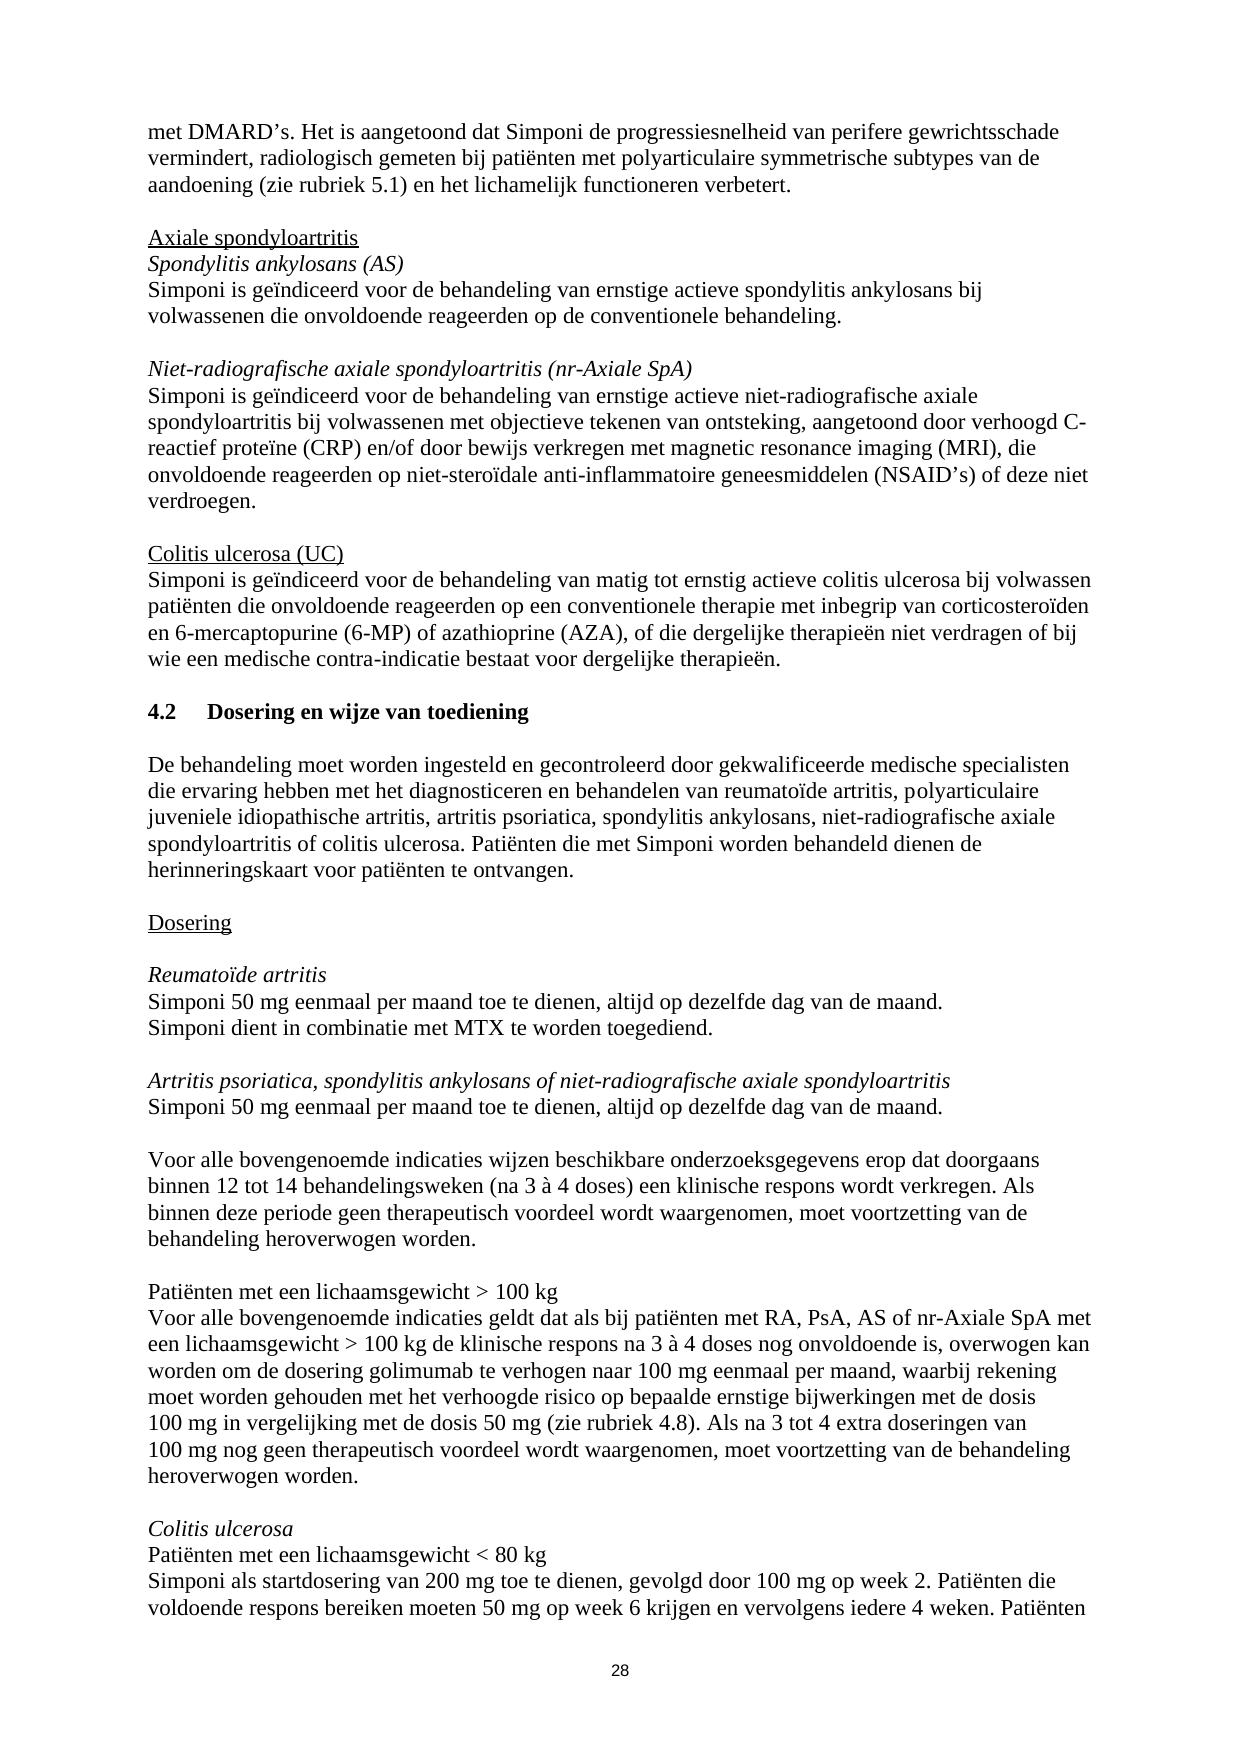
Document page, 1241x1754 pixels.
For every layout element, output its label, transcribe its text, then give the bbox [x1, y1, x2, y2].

text Spondylitis ankylosans (AS) [148, 250, 1092, 276]
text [148, 118, 1092, 197]
text Patiënten met een lichaamsgewicht > 100 kg [148, 1278, 1092, 1304]
text Colitis ulcerosa (UC) [148, 540, 1092, 566]
text Simponi is geïndiceerd voor de behandeling van matig tot ernstig actieve colitis ulcerosa bij volwassen patiënten die onvoldoende reageerden op een conventionele therapie met inbegrip van corticosteroïden en 6-mercaptopurine (6-MP) of azathioprine (AZA), of die dergelijke therapieën niet verdragen of bij wie een medische contra-indicatie bestaat voor dergelijke therapieën. [148, 566, 1092, 672]
text Simponi is geïndiceerd voor de behandeling van ernstige actieve niet-radiografische axiale spondyloartritis bij volwassenen met objectieve tekenen van ontsteking, aangetoond door verhoogd C-reactief proteïne (CRP) en/of door bewijs verkregen met magnetic resonance imaging (MRI), die onvoldoende reageerden op niet-steroïdale anti-inflammatoire geneesmiddelen (NSAID’s) of deze niet verdroegen. [148, 382, 1092, 513]
text Simponi is geïndiceerd voor de behandeling van ernstige actieve spondylitis ankylosans bij volwassenen die onvoldoende reageerden op de conventionele behandeling. [148, 276, 1092, 329]
text 4.2 Dosering en wijze van toediening [148, 698, 1092, 724]
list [148, 1568, 1092, 1620]
text Dosering [148, 909, 1092, 935]
text Simponi dient in combinatie met MTX te worden toegediend. [148, 1014, 1092, 1041]
text Voor alle bovengenoemde indicaties wijzen beschikbare onderzoeksgegevens erop dat doorgaans binnen 12 tot 14 behandelingsweken (na 3 à 4 doses) een klinische respons wordt verkregen. Als binnen deze periode geen therapeutisch voordeel wordt waargenomen, moet voortzetting van de behandeling heroverwogen worden. [148, 1146, 1092, 1251]
text Simponi 50 mg eenmaal per maand toe te dienen, altijd op dezelfde dag van de maand. [148, 1093, 1092, 1119]
text Axiale spondyloartritis [148, 223, 1092, 250]
text Simponi 50 mg eenmaal per maand toe te dienen, altijd op dezelfde dag van de maand. [148, 988, 1092, 1014]
list Patiënten met een lichaamsgewicht < 80 kg [148, 1541, 1092, 1568]
text Niet-radiografische axiale spondyloartritis (nr-Axiale SpA) [148, 355, 1092, 382]
text Voor alle bovengenoemde indicaties geldt dat als bij patiënten met RA, PsA, AS of nr-Axiale SpA met een lichaamsgewicht > 100 kg de klinische respons na 3 à 4 doses nog onvoldoende is, overwogen kan worden om de dosering golimumab te verhogen naar 100 mg eenmaal per maand, waarbij rekening moet worden gehouden met het verhoogde risico op bepaalde ernstige bijwerkingen met de dosis 100 mg in vergelijking met de dosis 50 mg (zie rubriek 4.8). Als na 3 tot 4 extra doseringen van 100 mg nog geen therapeutisch voordeel wordt waargenomen, moet voortzetting van de behandeling heroverwogen worden. [148, 1304, 1092, 1488]
text Reumatoïde artritis [148, 961, 1092, 988]
text Artritis psoriatica, spondylitis ankylosans of niet-radiografische axiale spondyloartritis [148, 1067, 1092, 1093]
text De behandeling moet worden ingesteld en gecontroleerd door gekwalificeerde medische specialisten die ervaring hebben met het diagnosticeren en behandelen van reumatoïde artritis, polyarticulaire juveniele idiopathische artritis, artritis psoriatica, spondylitis ankylosans, niet-radiografische axiale spondyloartritis of colitis ulcerosa. Patiënten die met Simponi worden behandeld dienen de herinneringskaart voor patiënten te ontvangen. [148, 751, 1092, 882]
list Colitis ulcerosa [148, 1515, 1092, 1541]
